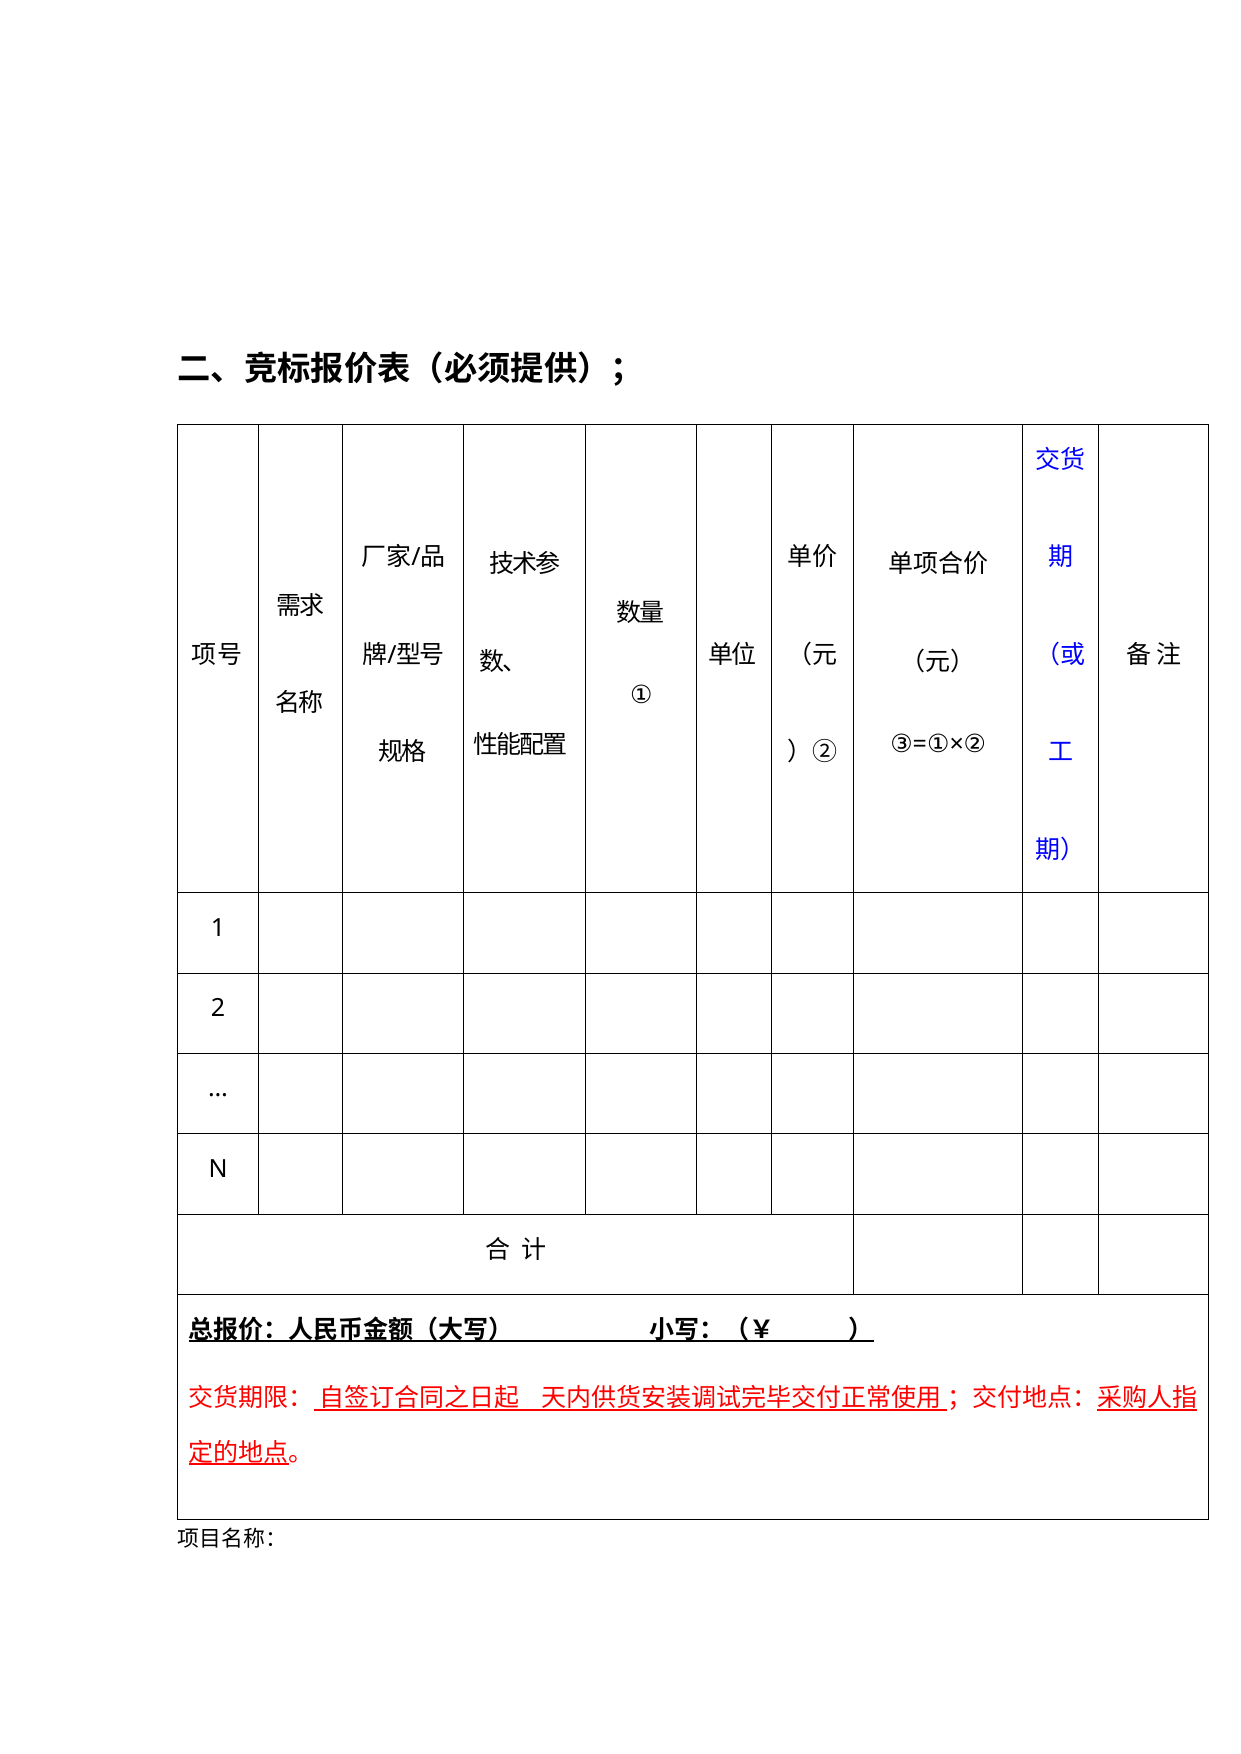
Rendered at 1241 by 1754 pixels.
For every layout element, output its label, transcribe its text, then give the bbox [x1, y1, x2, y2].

table_cell [586, 974, 696, 1053]
table_header 需求名称 [259, 425, 342, 892]
table_cell [259, 1134, 342, 1213]
table_cell [697, 893, 771, 972]
table_cell [464, 893, 585, 972]
table_cell 2 [178, 974, 258, 1053]
table_cell [697, 1134, 771, 1213]
table_header 数量 ① [586, 425, 696, 892]
table_cell N [178, 1134, 258, 1213]
table_cell [259, 893, 342, 972]
table_cell [464, 1054, 585, 1133]
table_cell [772, 974, 853, 1053]
table_cell [854, 1054, 1022, 1133]
table_cell [1023, 1134, 1098, 1213]
table_header 单位 [697, 425, 771, 892]
table_cell [343, 1134, 463, 1213]
table_header 厂家/品牌/型号规格 [343, 425, 463, 892]
table_cell [1099, 1054, 1208, 1133]
table_cell 合 计 [178, 1215, 853, 1294]
table_cell [1099, 974, 1208, 1053]
table_cell [772, 893, 853, 972]
table_cell [1023, 893, 1098, 972]
table_cell [586, 1134, 696, 1213]
table_cell [1023, 1215, 1098, 1294]
table_cell [697, 974, 771, 1053]
table_cell [1023, 1054, 1098, 1133]
table_cell [343, 893, 463, 972]
table_cell [854, 1134, 1022, 1213]
table_cell [1023, 974, 1098, 1053]
table_cell [697, 1054, 771, 1133]
table_header 交货期（或工期） [1023, 425, 1098, 892]
table_header 单价（元）② [772, 425, 853, 892]
table_cell [772, 1054, 853, 1133]
table_cell [464, 1134, 585, 1213]
table_cell [343, 974, 463, 1053]
table_cell [343, 1054, 463, 1133]
text 二、竞标报价表（必须提供）； [177, 333, 1075, 398]
table_cell [854, 893, 1022, 972]
table_cell [1099, 1215, 1208, 1294]
table_header 项 号 [178, 425, 258, 892]
table_header 技术参数、 性能配置 [464, 425, 585, 892]
table_cell [586, 1054, 696, 1133]
text 项目名称： [177, 1520, 1075, 1553]
table_cell [1099, 1134, 1208, 1213]
table_cell [1099, 893, 1208, 972]
table_cell … [178, 1054, 258, 1133]
table_cell [854, 974, 1022, 1053]
table_cell [464, 974, 585, 1053]
table_cell [259, 974, 342, 1053]
table_header 备 注 [1099, 425, 1208, 892]
table_header 单项合价（元） ③=①×② [854, 425, 1022, 892]
table_cell [854, 1215, 1022, 1294]
table_cell 总报价：人民币金额（大写） 小写：（￥ ） 交货期限： 自签订合同之日起 天内供货安装调试完毕交付正常使用 ；交付地点：采购人指定的地点。 [178, 1295, 1208, 1519]
table_cell [259, 1054, 342, 1133]
table_cell 1 [178, 893, 258, 972]
table_cell [772, 1134, 853, 1213]
table_cell [586, 893, 696, 972]
